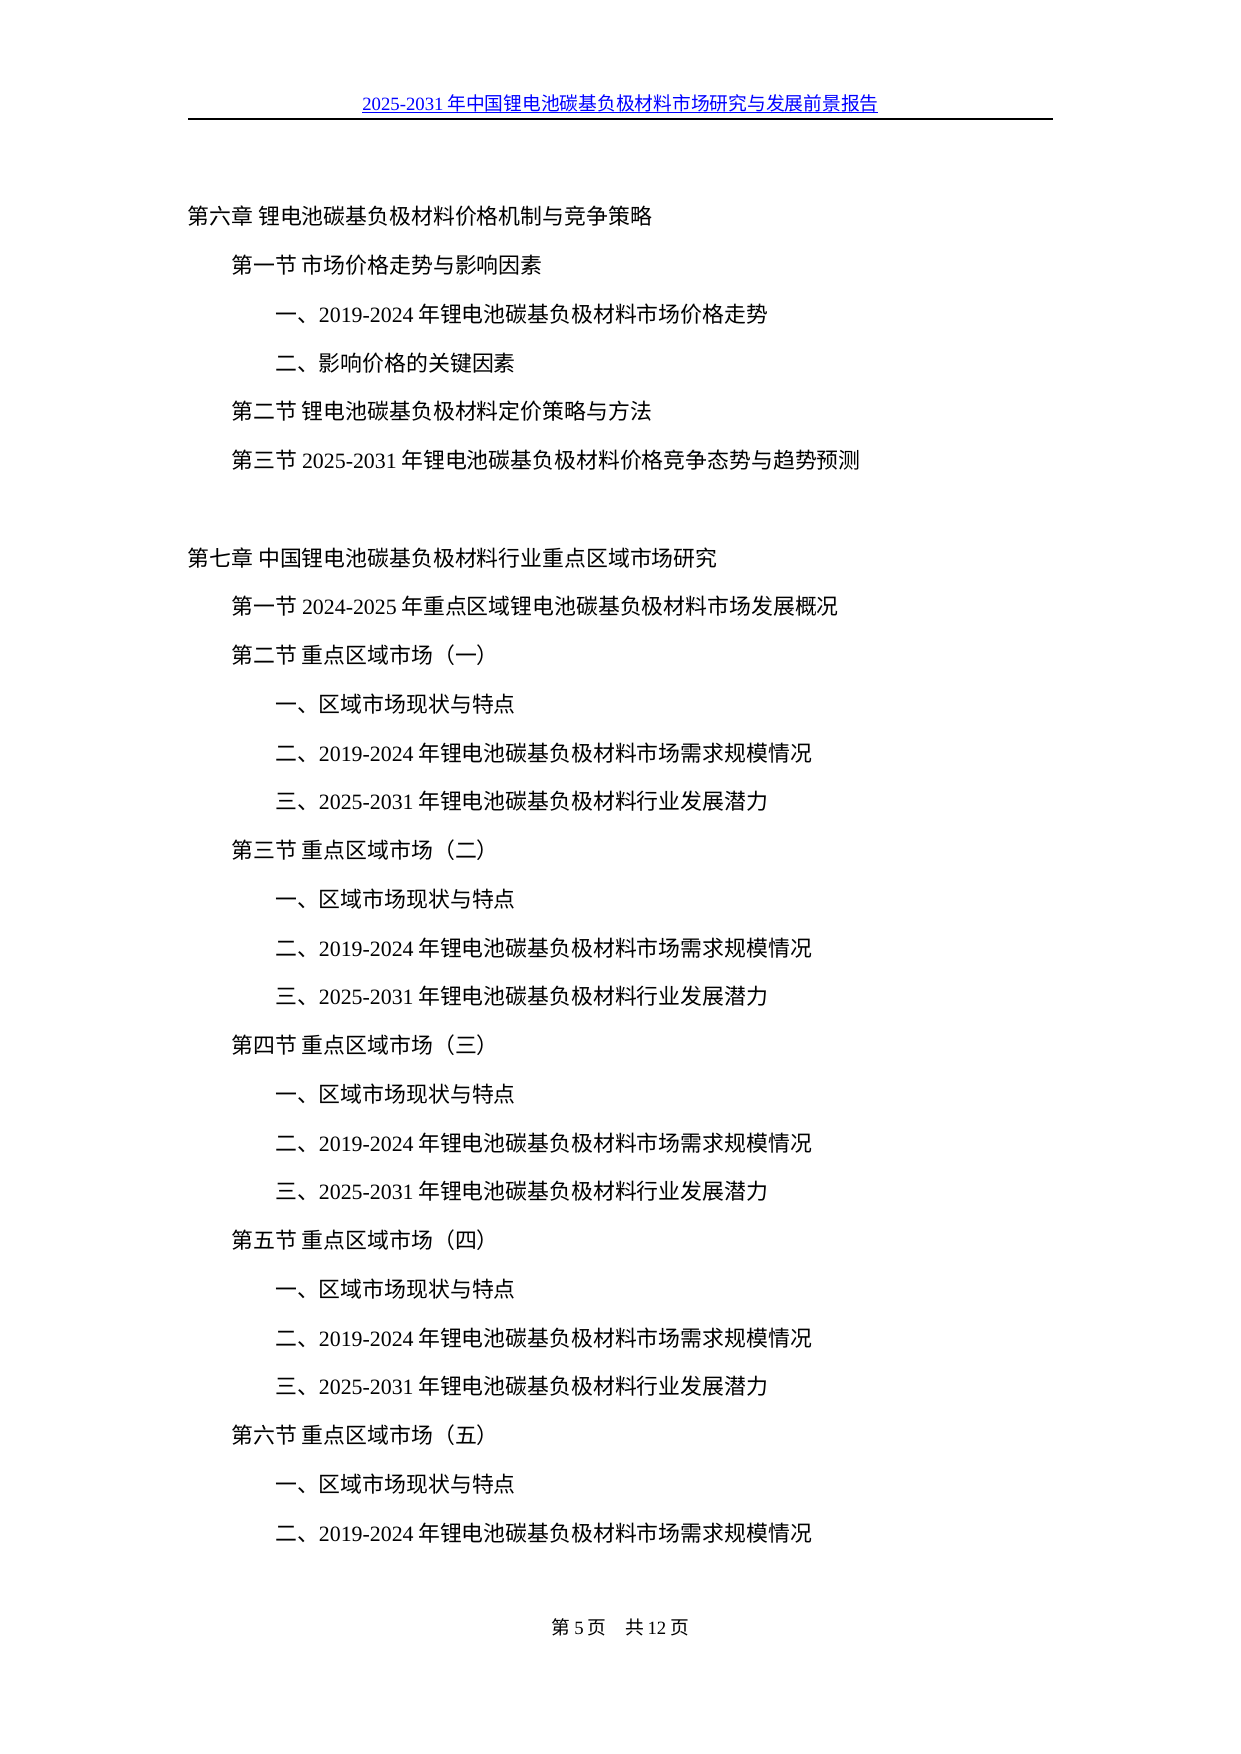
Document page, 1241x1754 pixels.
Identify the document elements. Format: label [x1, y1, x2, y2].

text [187, 150, 1053, 1548]
